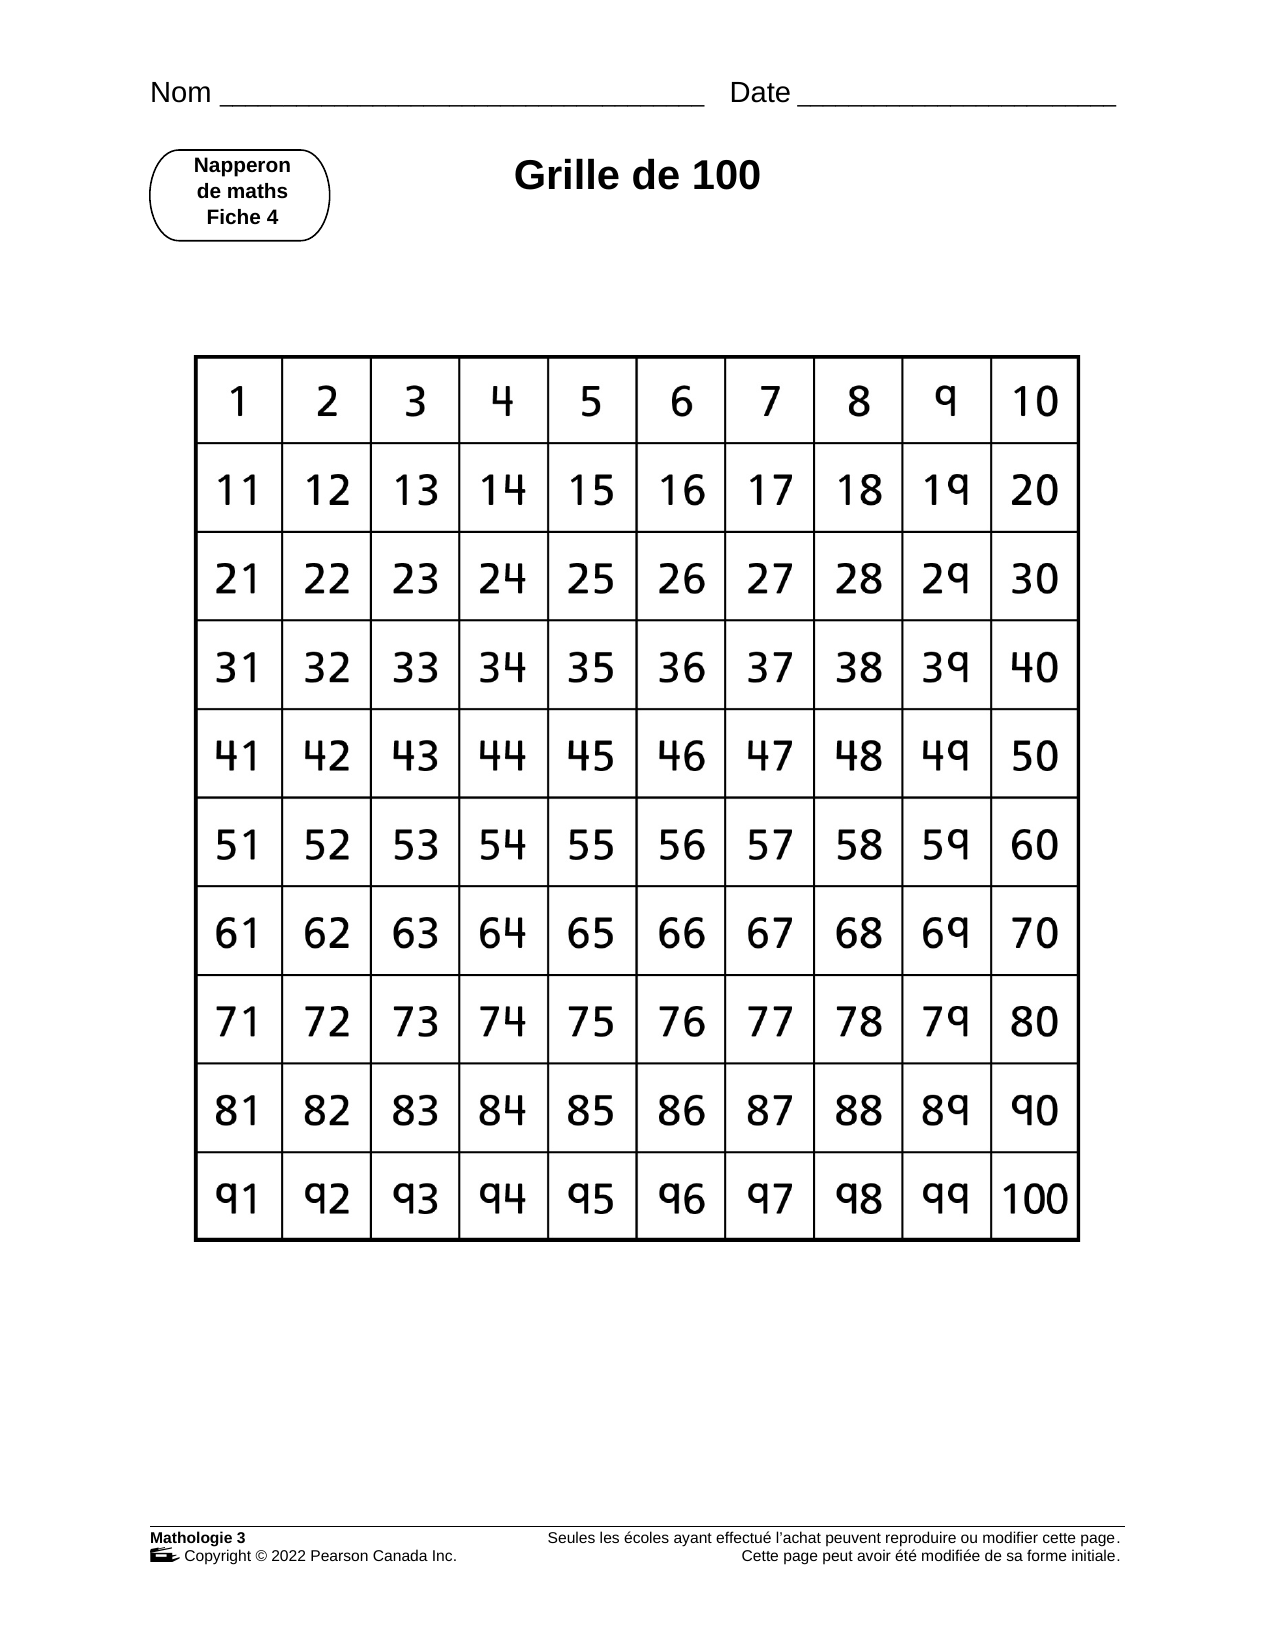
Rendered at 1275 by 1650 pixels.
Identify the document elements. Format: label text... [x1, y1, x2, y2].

picture [150, 1547, 180, 1562]
text Grille de 100 [309, 150, 1125, 198]
picture [193, 355, 1080, 1242]
